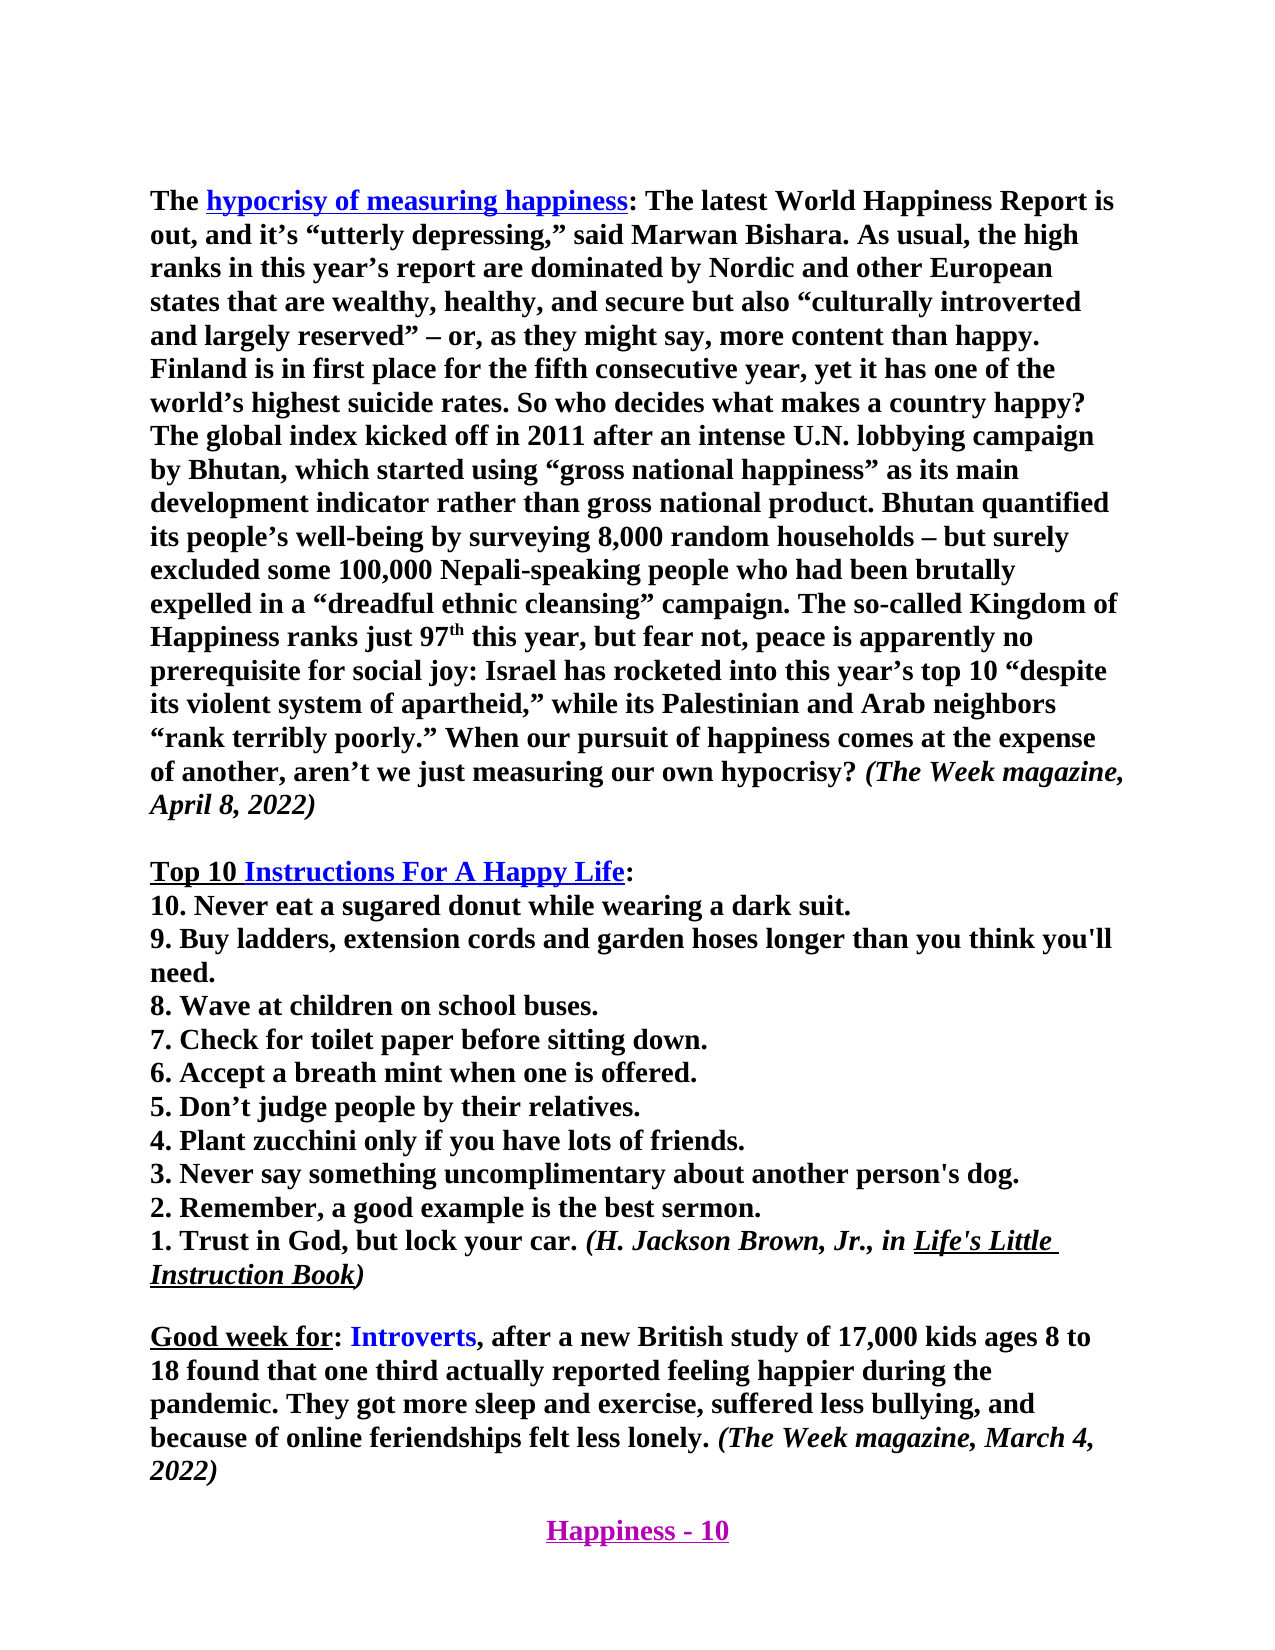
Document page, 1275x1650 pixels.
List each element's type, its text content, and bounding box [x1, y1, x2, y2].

text Good week for: Introverts, after a new British study of 17,000 kids ages 8 to 18 found that one third actually reported feeling happier during the pandemic. They got more sleep and exercise, suffered less bullying, and because of online feriendships felt less lonely. (The Week magazine, March 4, 2022) [150, 1319, 1125, 1487]
text Top 10 Instructions For A Happy Life: 10. Never eat a sugared donut while wearing a dark suit. 9. Buy ladders, extension cords and garden hoses longer than you think you'll need. 8. Wave at children on school buses. 7. Check for toilet paper before sitting down. 6. Accept a breath mint when one is offered. 5. Don’t judge people by their relatives. 4. Plant zucchini only if you have lots of friends. 3. Never say something uncomplimentary about another person's dog. 2. Remember, a good example is the best sermon. 1. Trust in God, but lock your car. (H. Jackson Brown, Jr., in Life's Little Instruction Book) [150, 854, 1125, 1290]
text The hypocrisy of measuring happiness: The latest World Happiness Report is out, and it’s “utterly depressing,” said Marwan Bishara. As usual, the high ranks in this year’s report are dominated by Nordic and other European states that are wealthy, healthy, and secure but also “culturally introverted and largely reserved” – or, as they might say, more content than happy. Finland is in first place for the fifth consecutive year, yet it has one of the world’s highest suicide rates. So who decides what makes a country happy? The global index kicked off in 2011 after an intense U.N. lobbying campaign by Bhutan, which started using “gross national happiness” as its main development indicator rather than gross national product. Bhutan quantified its people’s well-being by surveying 8,000 random households – but surely excluded some 100,000 Nepali-speaking people who had been brutally expelled in a “dreadful ethnic cleansing” campaign. The so-called Kingdom of Happiness ranks just 97th this year, but fear not, peace is apparently no prerequisite for social joy: Israel has rocketed into this year’s top 10 “despite its violent system of apartheid,” while its Palestinian and Arab neighbors “rank terribly poorly.” When our pursuit of happiness comes at the expense of another, aren’t we just measuring our own hypocrisy? (The Week magazine, April 8, 2022) [150, 183, 1125, 821]
